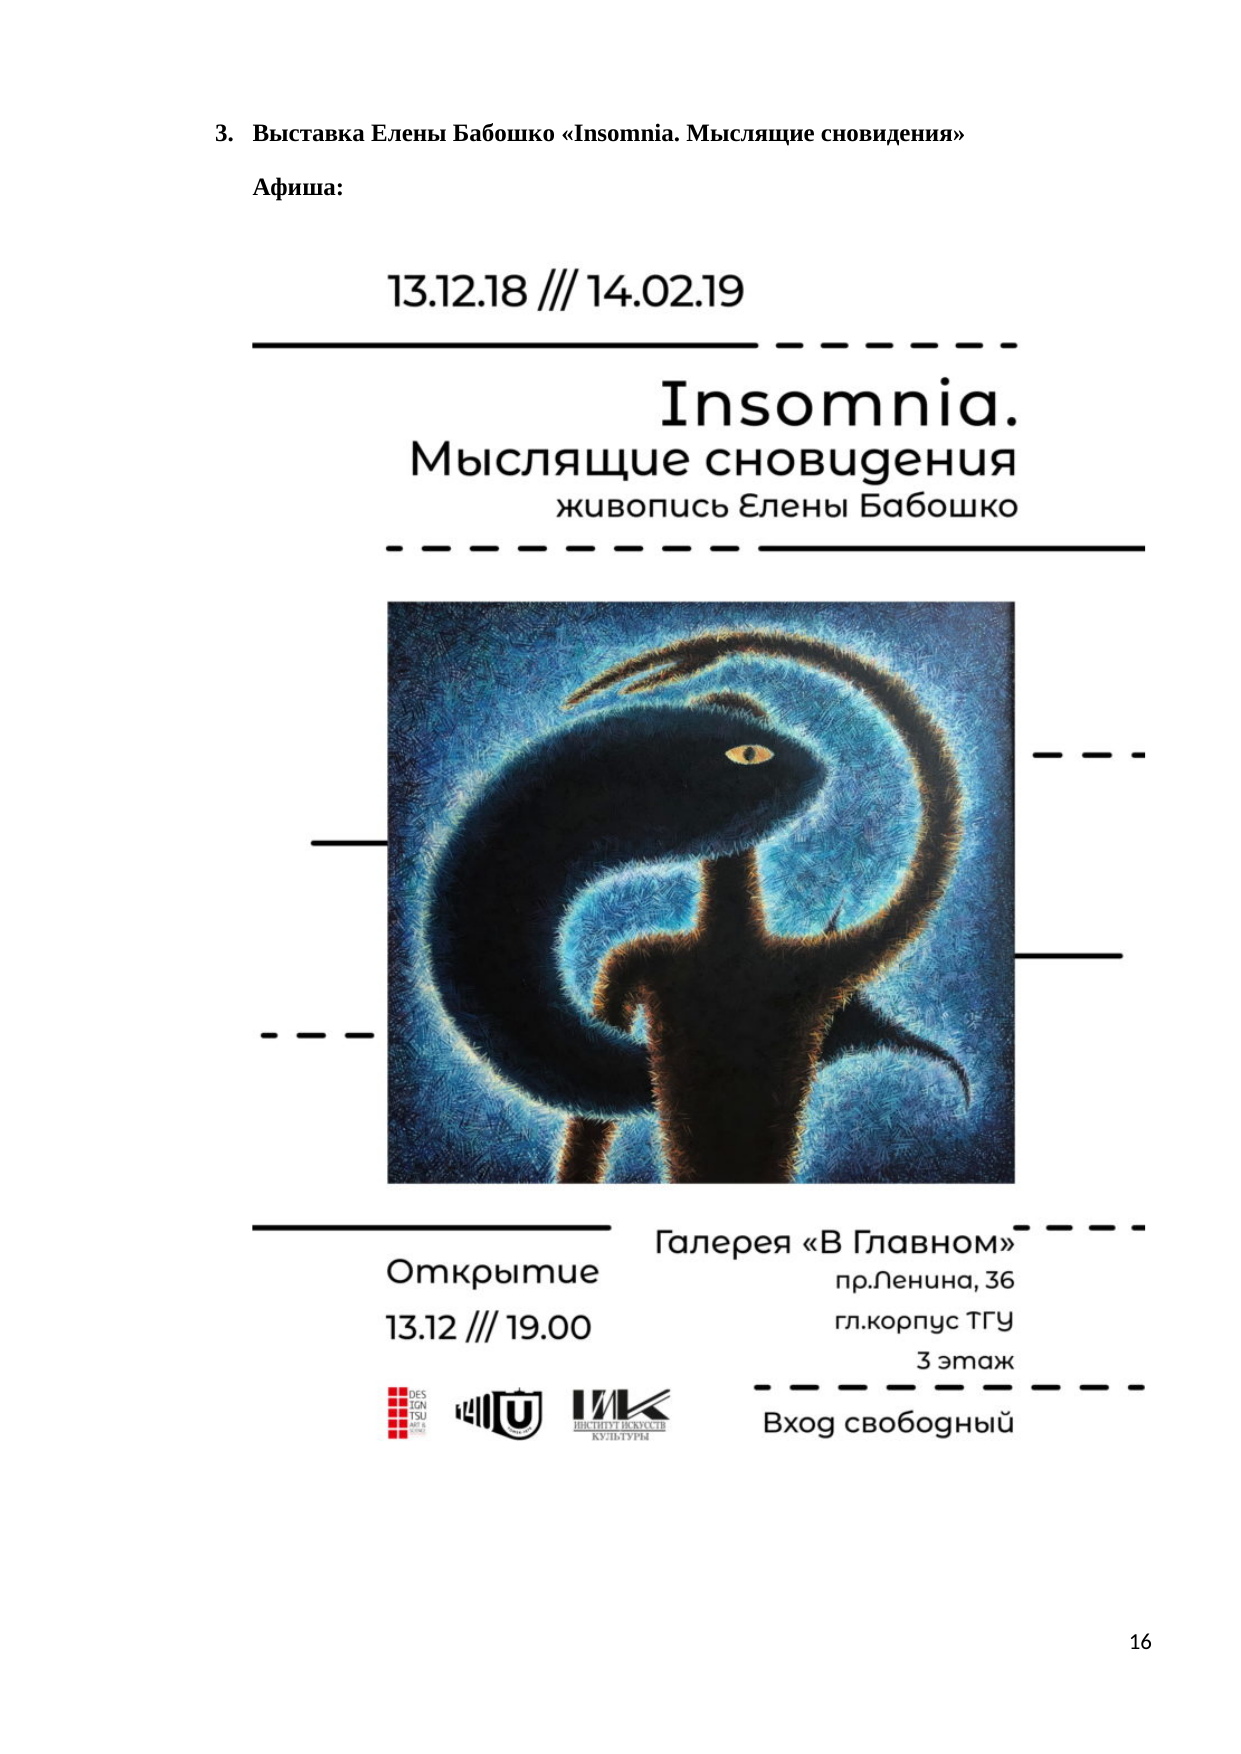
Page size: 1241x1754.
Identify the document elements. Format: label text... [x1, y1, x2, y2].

picture [252, 225, 1146, 1489]
list Выставка Елены Бабошко «Insomnia. Мыслящие сновидения» [215, 118, 1152, 147]
list Афиша: [252, 172, 1152, 201]
